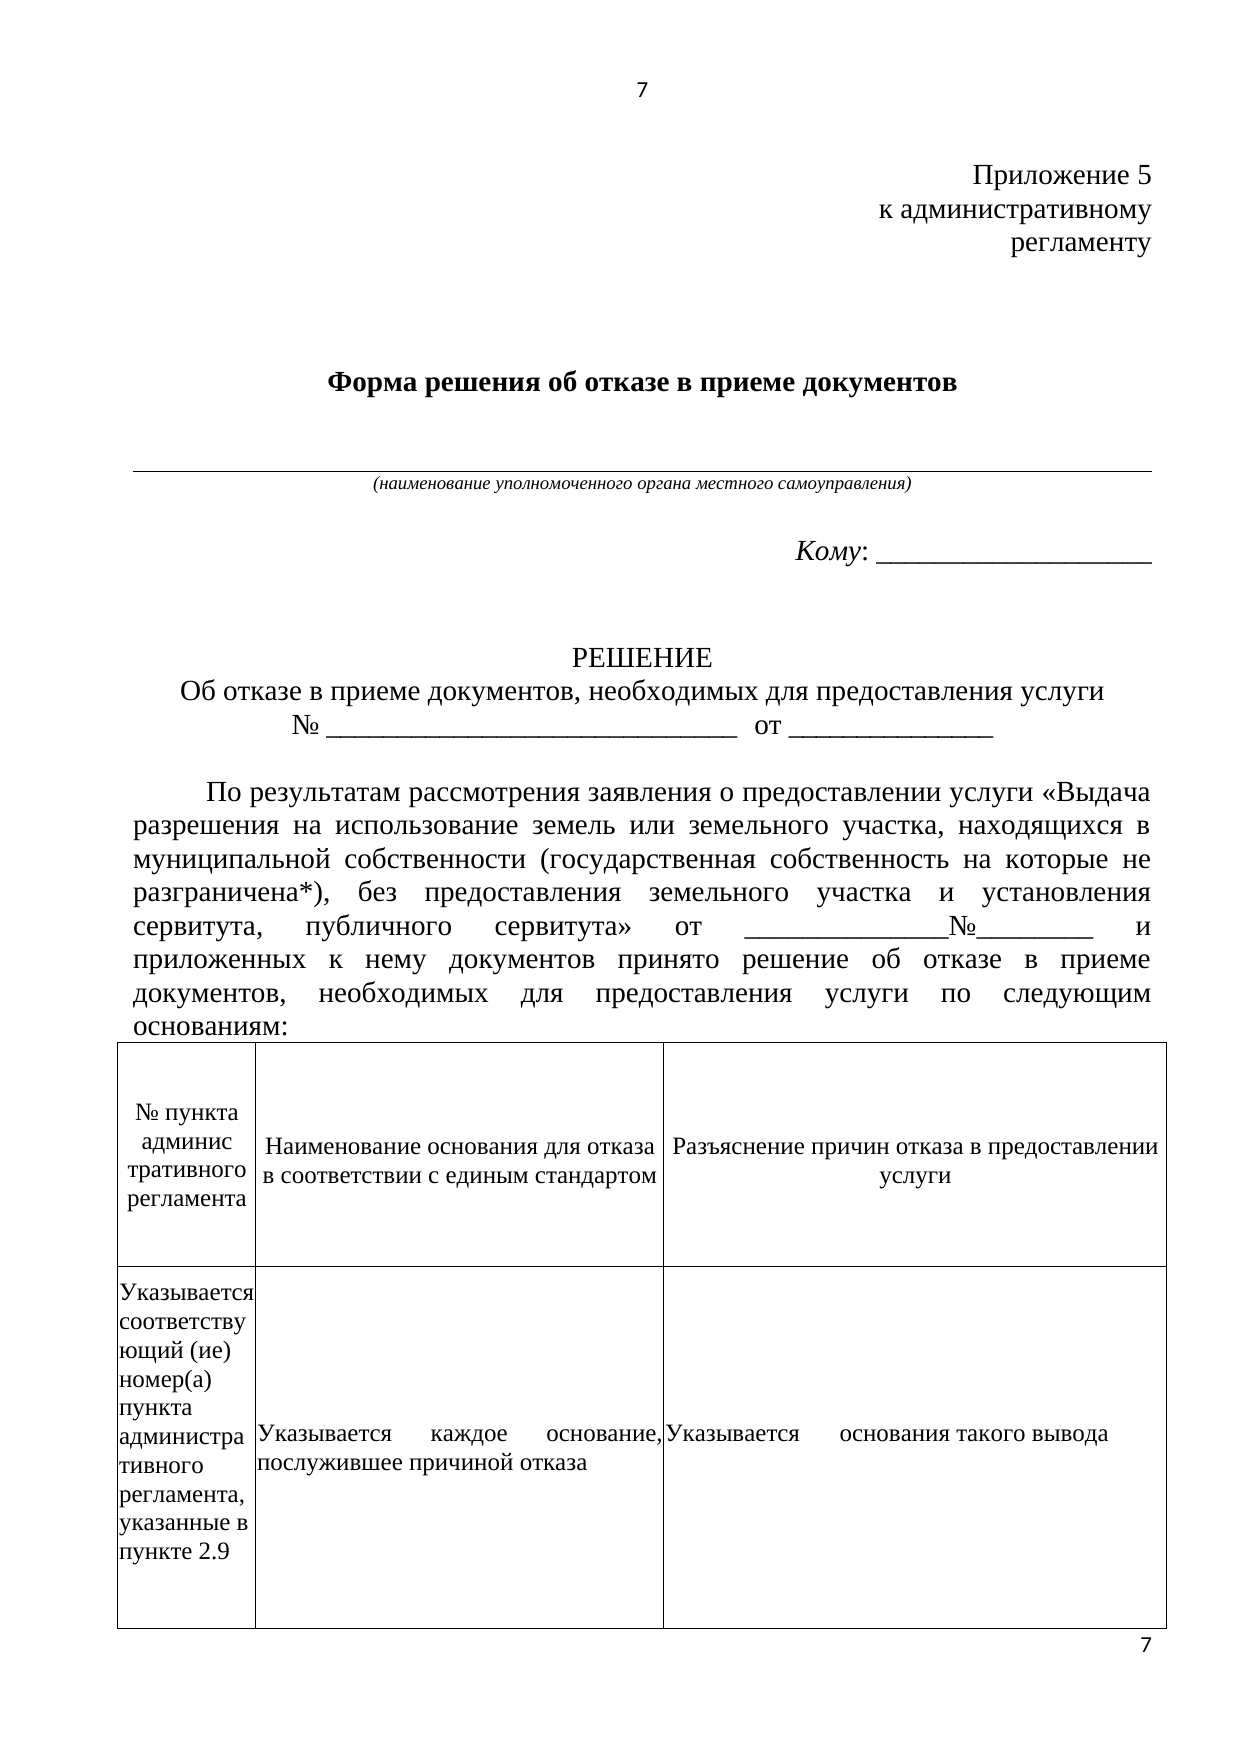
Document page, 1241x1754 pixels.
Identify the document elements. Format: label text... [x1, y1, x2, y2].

text По результатам рассмотрения заявления о предоставлении услуги «Выдача разрешения на использование земель или земельного участка, находящихся в муниципальной собственности (государственная собственность на которые не разграничена*), без предоставления земельного участка и установления сервитута, публичного сервитута» от ______________№________ и приложенных к нему документов принято решение об отказе в приеме документов, необходимых для предоставления услуги по следующим основаниям: [133, 774, 1152, 1042]
table_header Разъяснение причин отказа в предоставлении услуги [664, 1043, 1166, 1266]
text Приложение 5 [731, 157, 1152, 191]
table_cell Указывается основания такого вывода [664, 1267, 1166, 1628]
table_cell Указывается каждое основание, послужившее причиной отказа [256, 1267, 663, 1628]
text Форма решения об отказе в приеме документов [133, 364, 1152, 398]
table_header Наименование основания для отказа в соответствии с единым стандартом [256, 1043, 663, 1266]
text Об отказе в приеме документов, необходимых для предоставления услуги № от [133, 673, 1152, 740]
text (наименование уполномоченного органа местного самоуправления) [133, 472, 1152, 494]
table_cell Указывается соответствующий (ие) номер(а) пункта административного регламента, указанные в пункте 2.9 [118, 1267, 255, 1628]
text РЕШЕНИЕ [133, 640, 1152, 673]
text к административному регламенту [731, 191, 1152, 258]
text Кому: [133, 533, 1152, 567]
table_header № пункта админис тративного регламента [118, 1043, 255, 1266]
